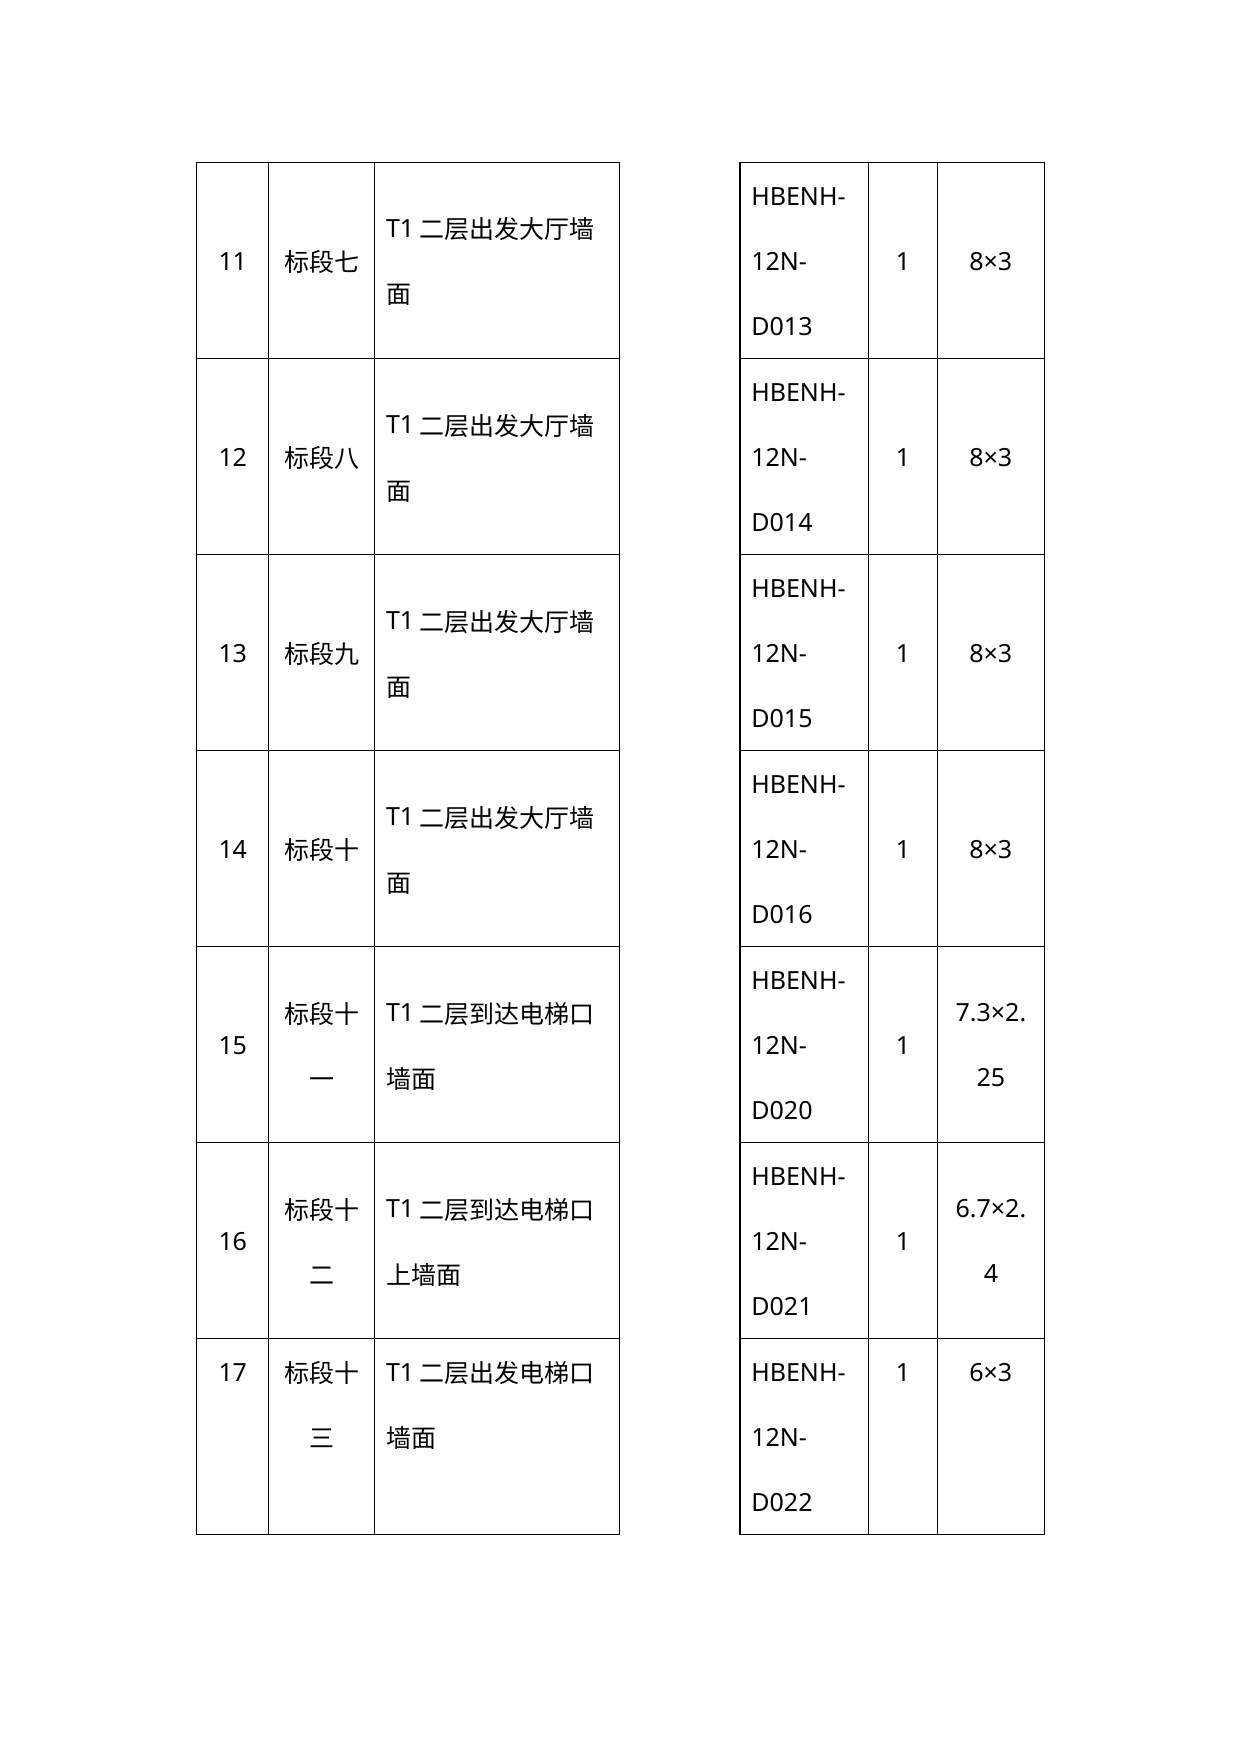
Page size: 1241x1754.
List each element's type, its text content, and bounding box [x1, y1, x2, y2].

table_cell 标段九 [269, 555, 374, 750]
table_cell 1 [869, 359, 937, 554]
table_cell 1 [869, 163, 937, 358]
table_cell HBENH-12N-D016 [741, 751, 868, 946]
table_cell 14 [197, 751, 268, 946]
table_cell 标段十三 [269, 1339, 374, 1534]
table_cell T1二层出发大厅墙面 [375, 555, 619, 750]
table_cell T1二层出发大厅墙面 [375, 751, 619, 946]
table_cell 17 [197, 1339, 268, 1534]
table_cell 12 [197, 359, 268, 554]
table_cell T1二层出发大厅墙面 [375, 359, 619, 554]
table_cell 7.3×2.25 [938, 947, 1044, 1142]
table_cell HBENH-12N-D021 [741, 1143, 868, 1338]
table_cell HBENH-12N-D020 [741, 947, 868, 1142]
table_cell 标段七 [269, 163, 374, 358]
table_cell 6.7×2.4 [938, 1143, 1044, 1338]
table_cell 标段十 [269, 751, 374, 946]
table_cell 8×3 [938, 359, 1044, 554]
table_cell 16 [197, 1143, 268, 1338]
table_cell 1 [869, 555, 937, 750]
table_cell 15 [197, 947, 268, 1142]
table_cell HBENH-12N-D013 [741, 163, 868, 358]
table_cell 8×3 [938, 163, 1044, 358]
table_cell 13 [197, 555, 268, 750]
table_cell HBENH-12N-D014 [741, 359, 868, 554]
table_cell T1二层到达电梯口上墙面 [375, 1143, 619, 1338]
table_cell 11 [197, 163, 268, 358]
table_cell HBENH-12N-D022 [741, 1339, 868, 1534]
table_cell 标段八 [269, 359, 374, 554]
table_cell 1 [869, 1339, 937, 1534]
table_cell 8×3 [938, 555, 1044, 750]
table_cell HBENH-12N-D015 [741, 555, 868, 750]
table_cell 1 [869, 1143, 937, 1338]
table_cell 1 [869, 947, 937, 1142]
table_cell T1二层出发电梯口墙面 [375, 1339, 619, 1534]
table_cell T1二层出发大厅墙面 [375, 163, 619, 358]
table_cell 标段十二 [269, 1143, 374, 1338]
table_cell 6×3 [938, 1339, 1044, 1534]
table_cell 8×3 [938, 751, 1044, 946]
table_cell 标段十一 [269, 947, 374, 1142]
table_cell T1二层到达电梯口墙面 [375, 947, 619, 1142]
table_cell 1 [869, 751, 937, 946]
